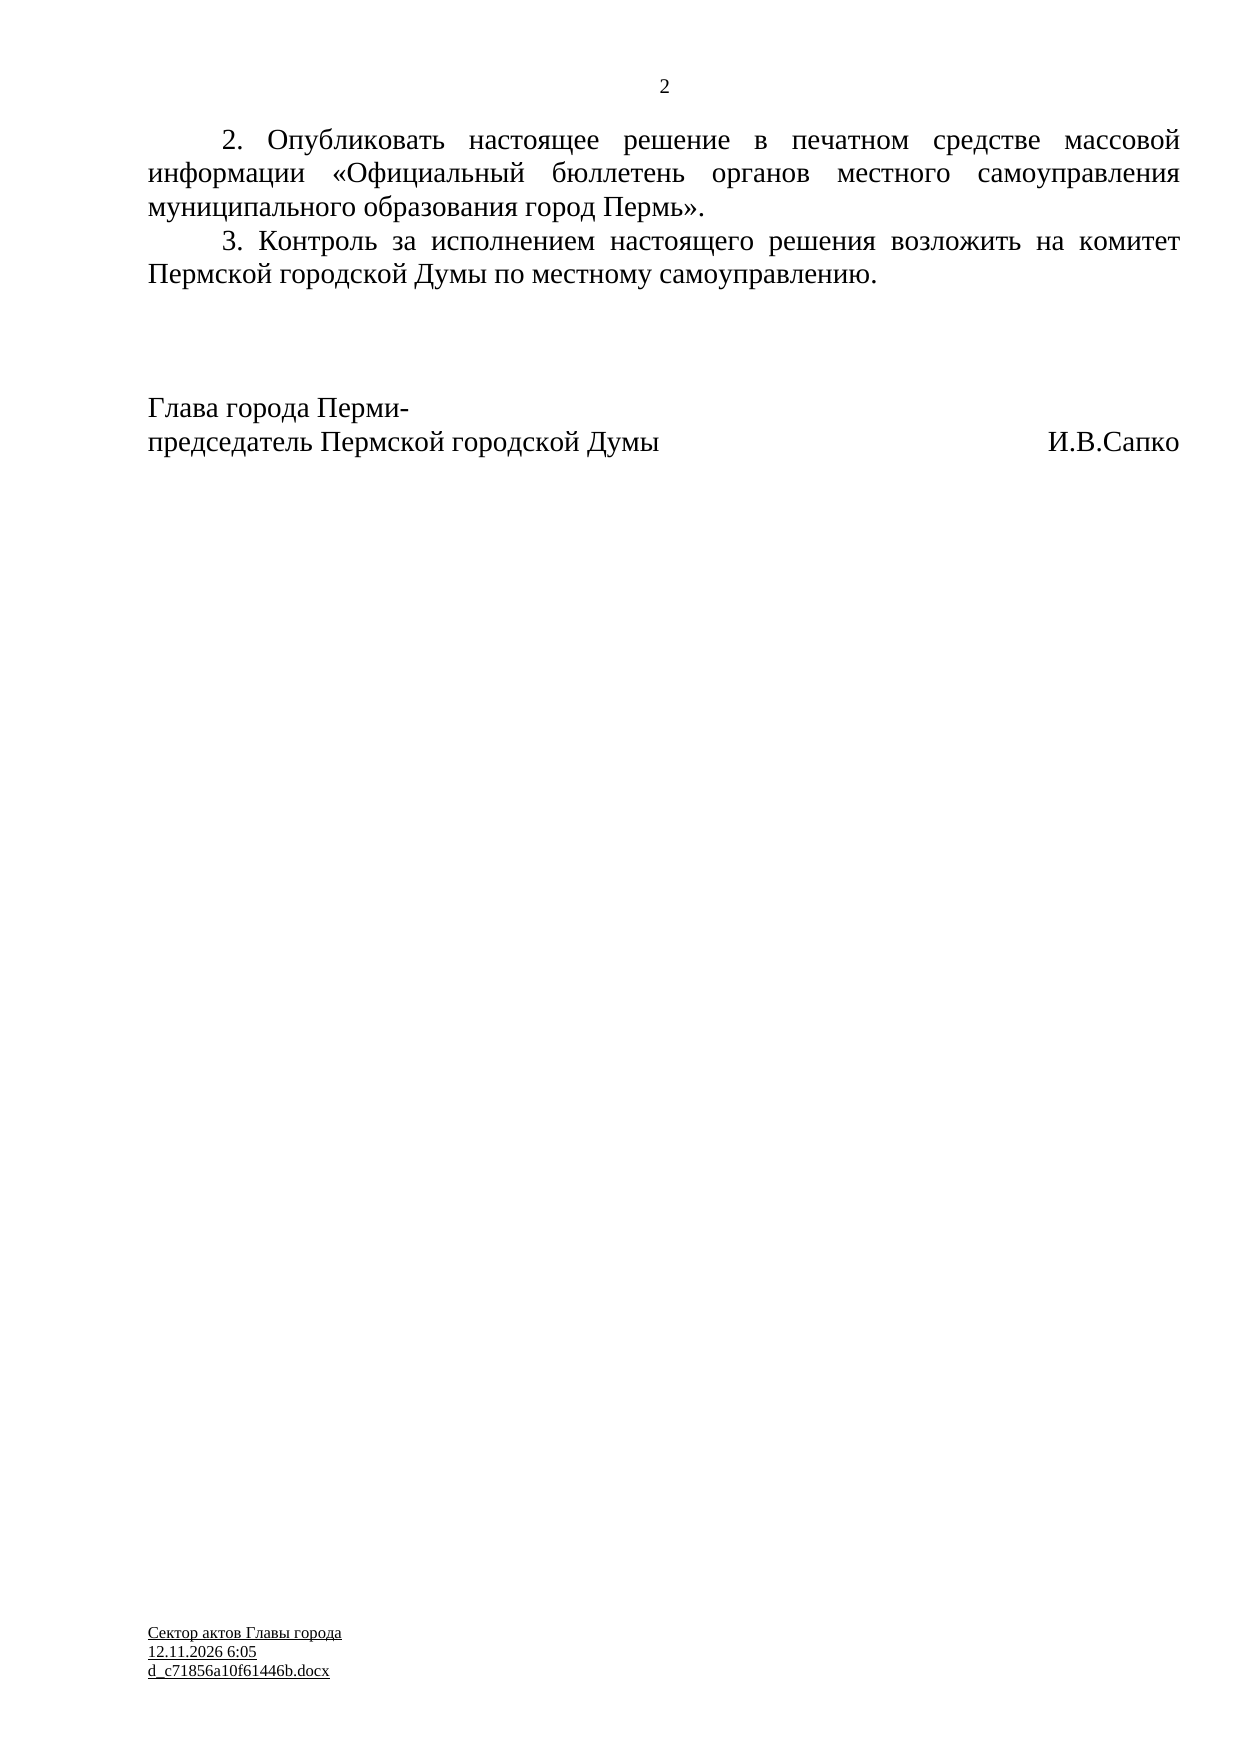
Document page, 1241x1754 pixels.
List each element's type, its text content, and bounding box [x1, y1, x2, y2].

subtitle Глава города Перми- [148, 390, 1181, 424]
text 3. Контроль за исполнением настоящего решения возложить на комитет Пермской городской Думы по местному самоуправлению. [148, 223, 1181, 290]
text председатель Пермской городской Думы И.В.Сапко [148, 424, 1181, 457]
text 2. Опубликовать настоящее решение в печатном средстве массовой информации «Официальный бюллетень органов местного самоуправления муниципального образования город Пермь». [148, 122, 1181, 223]
